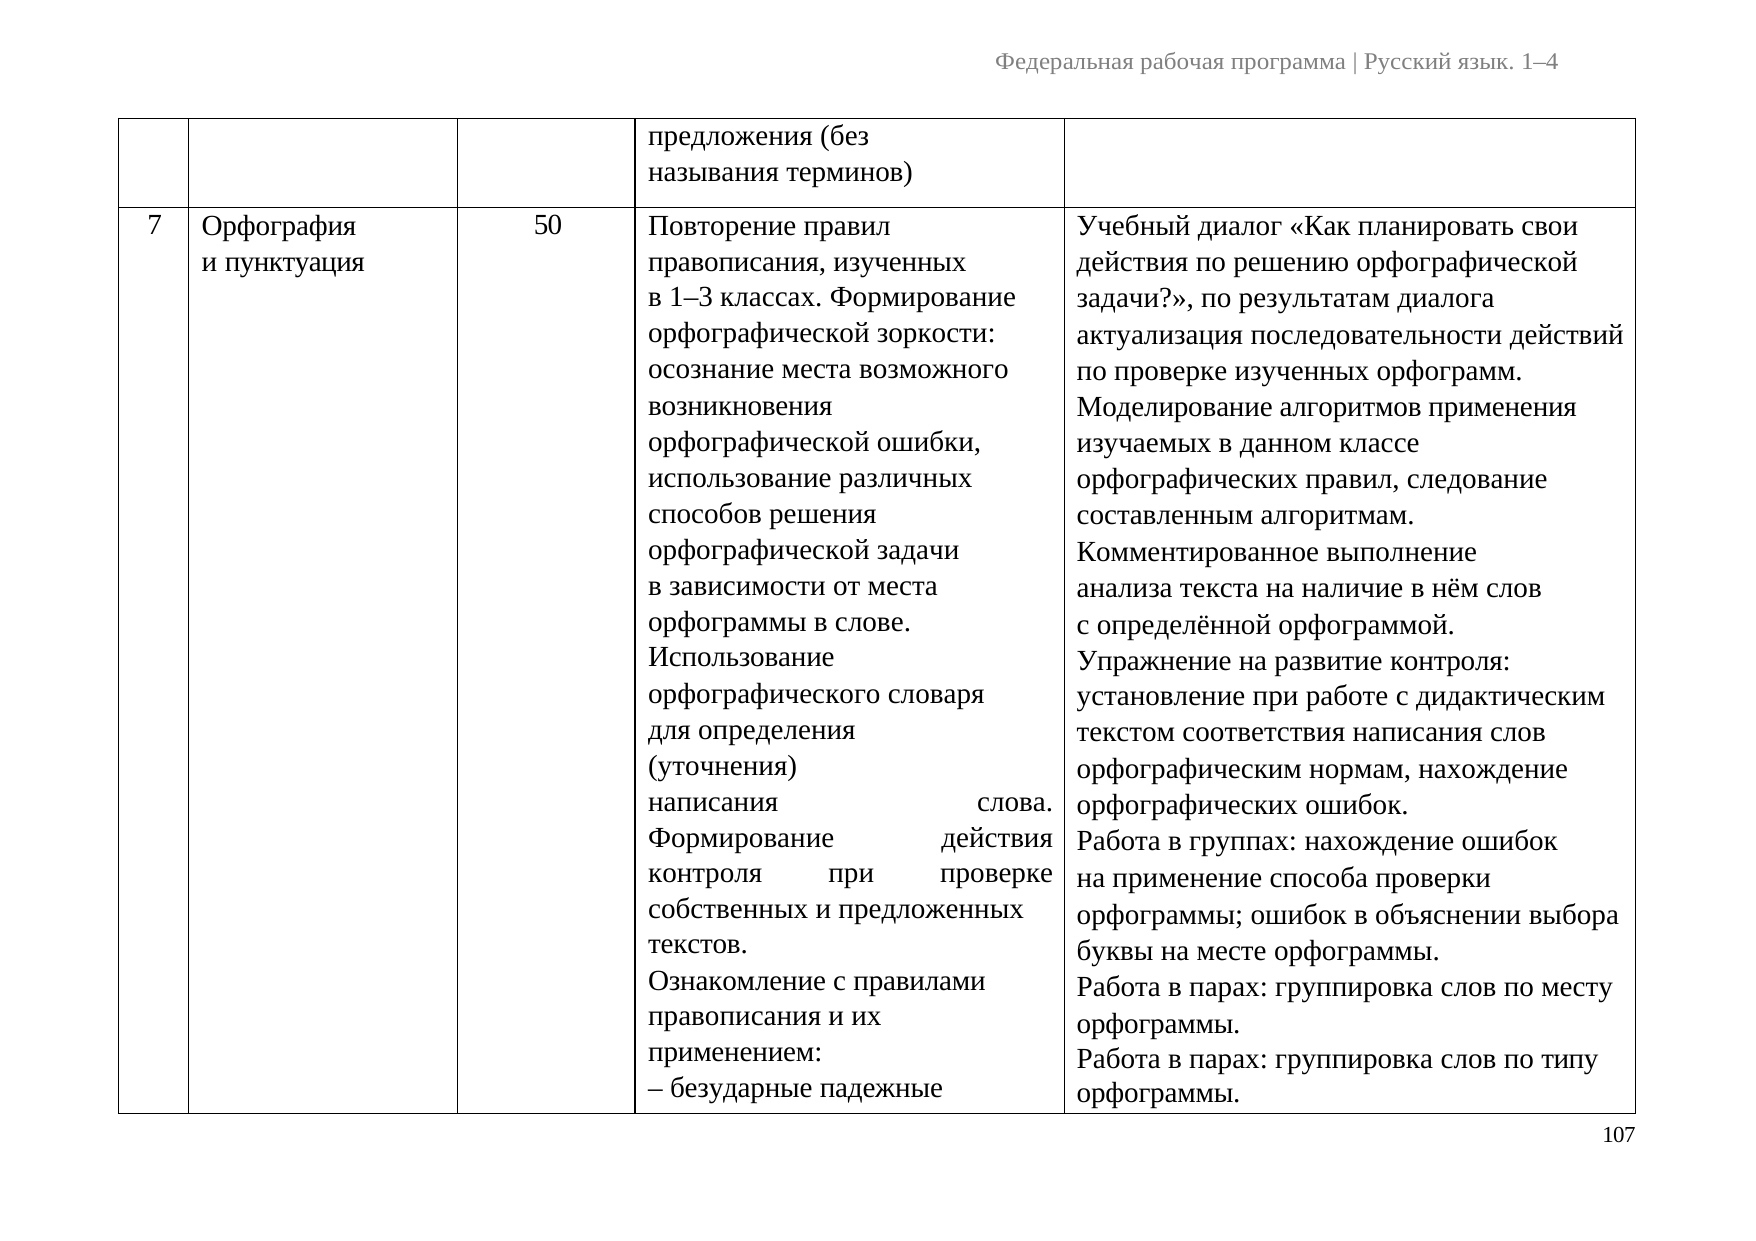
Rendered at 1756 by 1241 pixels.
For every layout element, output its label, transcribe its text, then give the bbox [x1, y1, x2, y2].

table_cell 7 [119, 208, 188, 1113]
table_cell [636, 208, 1064, 1113]
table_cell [189, 208, 457, 1113]
table_header [458, 119, 634, 207]
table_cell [1065, 208, 1635, 1113]
table_header [1065, 119, 1635, 207]
table_header [119, 119, 188, 207]
table_header [189, 119, 457, 207]
table_header предложения (без называния терминов) [636, 119, 1064, 207]
table_cell 50 [458, 208, 634, 1113]
